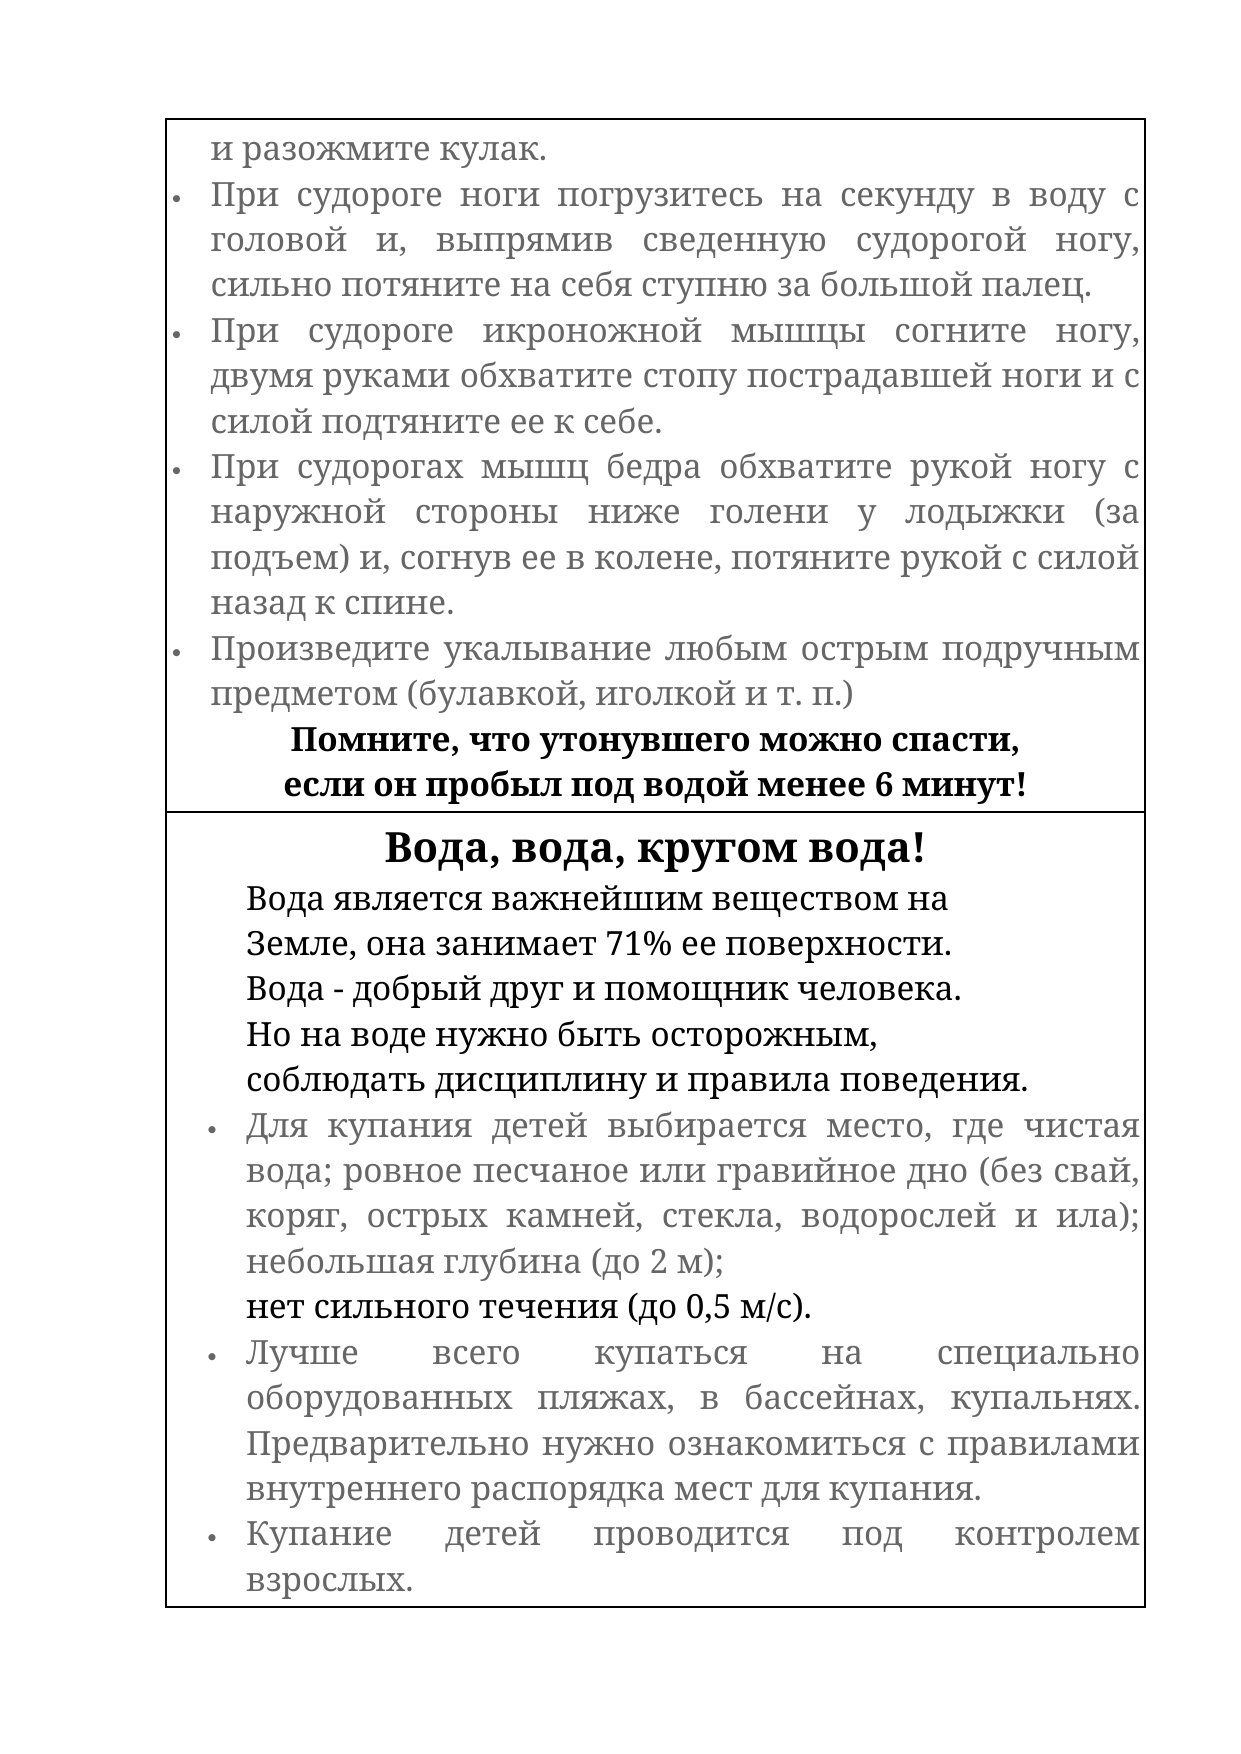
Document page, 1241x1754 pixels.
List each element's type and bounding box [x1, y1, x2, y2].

table_cell [167, 813, 1144, 1606]
table_cell [167, 120, 1144, 811]
